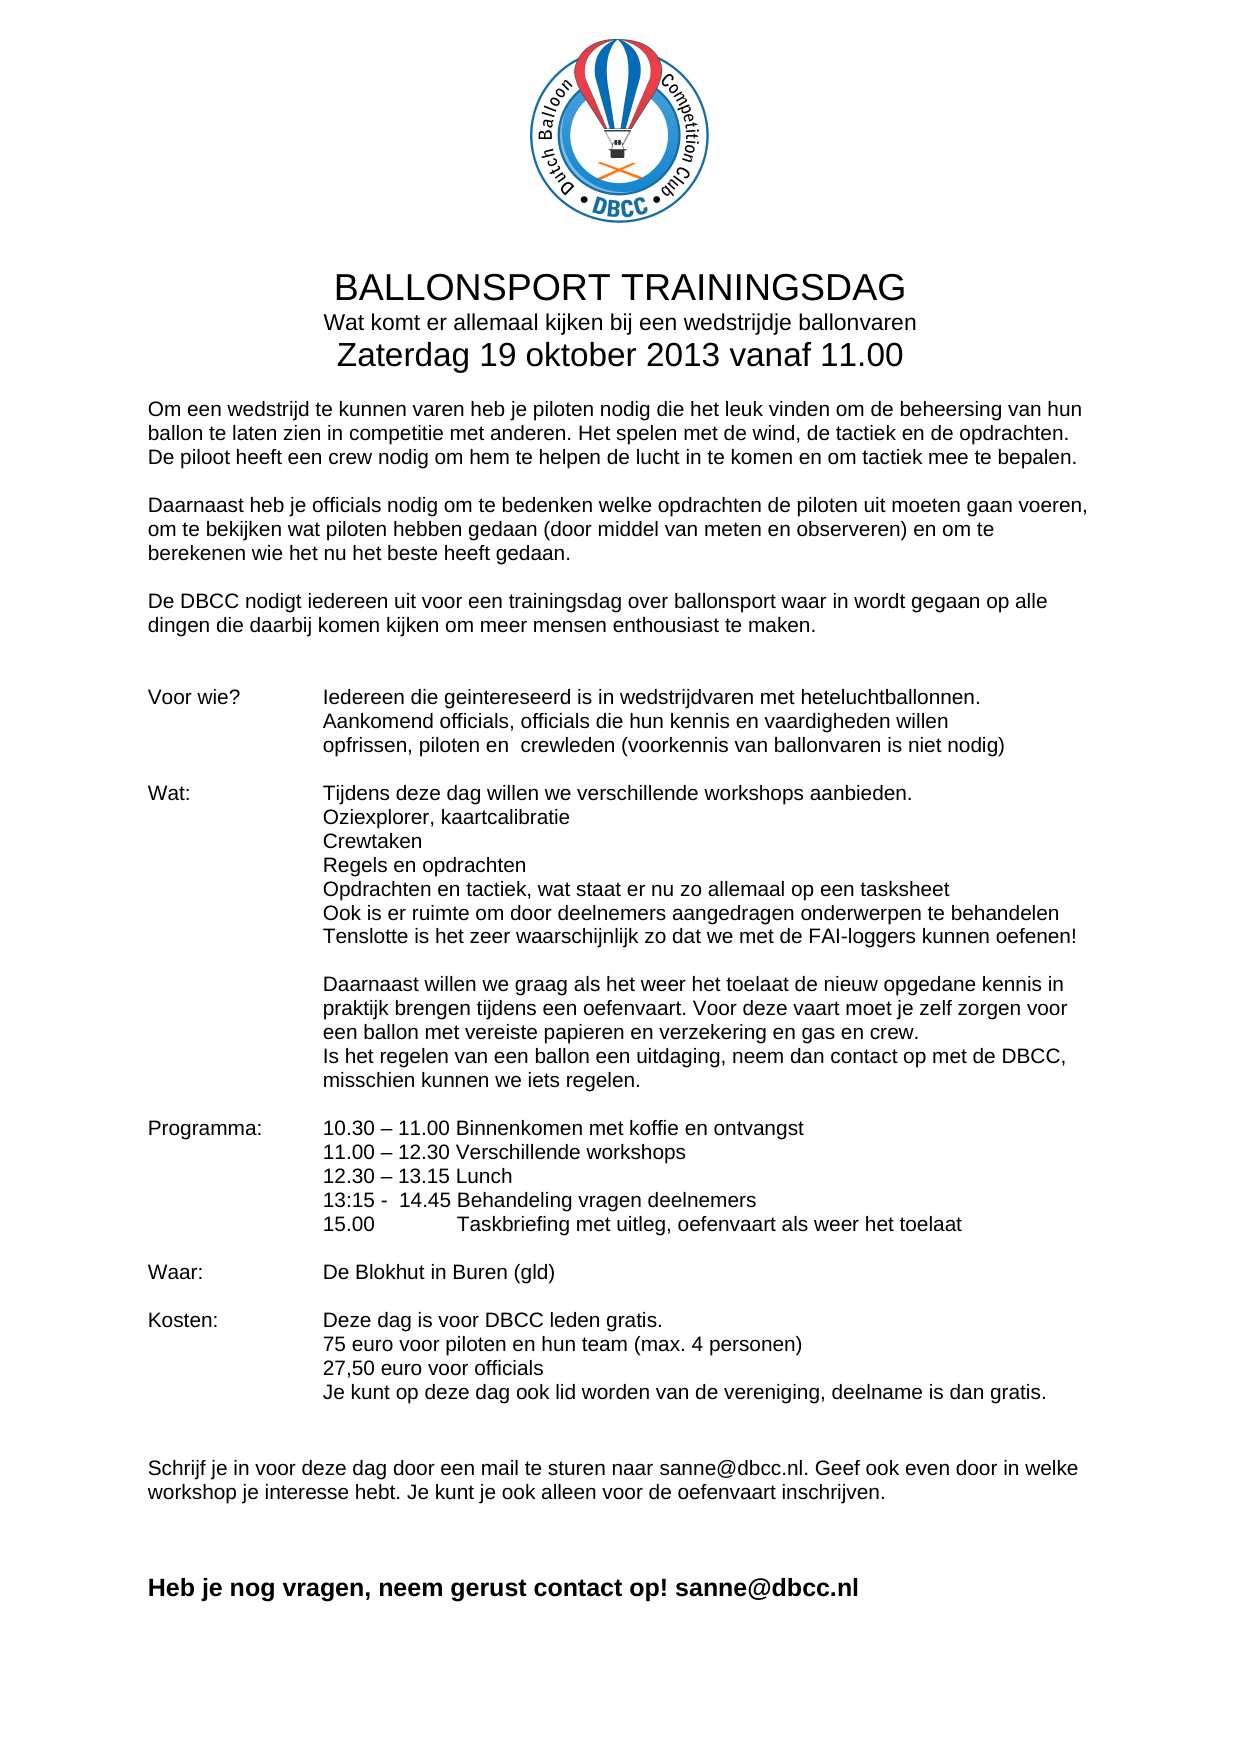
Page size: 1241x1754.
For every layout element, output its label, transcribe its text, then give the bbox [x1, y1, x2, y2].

text Regels en opdrachten [148, 852, 1093, 876]
text misschien kunnen we iets regelen. [148, 1068, 1093, 1092]
text De DBCC nodigt iedereen uit voor een trainingsdag over ballonsport waar in wordt gegaan op alle dingen die daarbij komen kijken om meer mensen enthousiast te maken. [148, 589, 1093, 637]
text Is het regelen van een ballon een uitdaging, neem dan contact op met de DBCC, [148, 1044, 1093, 1068]
text praktijk brengen tijdens een oefenvaart. Voor deze vaart moet je zelf zorgen voor [148, 996, 1093, 1020]
text Daarnaast willen we graag als het weer het toelaat de nieuw opgedane kennis in [148, 972, 1093, 996]
text Je kunt op deze dag ook lid worden van de vereniging, deelname is dan gratis. [148, 1379, 1093, 1403]
text 11.00 – 12.30 Verschillende workshops [148, 1140, 1093, 1164]
text Kosten: Deze dag is voor DBCC leden gratis. [148, 1308, 1093, 1332]
text Aankomend officials, officials die hun kennis en vaardigheden willen [148, 709, 1093, 733]
picture [522, 35, 717, 227]
text Opdrachten en tactiek, wat staat er nu zo allemaal op een tasksheet [148, 876, 1093, 900]
text BALLONSPORT TRAININGSDAG [148, 265, 1093, 308]
text Wat komt er allemaal kijken bij een wedstrijdje ballonvaren [148, 308, 1093, 335]
text 75 euro voor piloten en hun team (max. 4 personen) [148, 1332, 1093, 1356]
text 27,50 euro voor officials [148, 1356, 1093, 1379]
text Ook is er ruimte om door deelnemers aangedragen onderwerpen te behandelen [148, 900, 1093, 924]
text Schrijf je in voor deze dag door een mail te sturen naar sanne@dbcc.nl. Geef ook even door in welke workshop je interesse hebt. Je kunt je ook alleen voor de oefenvaart inschrijven. [148, 1456, 1093, 1504]
text Wat: Tijdens deze dag willen we verschillende workshops aanbieden. [148, 781, 1093, 804]
text Daarnaast heb je officials nodig om te bedenken welke opdrachten de piloten uit moeten gaan voeren, om te bekijken wat piloten hebben gedaan (door middel van meten en observeren) en om te berekenen wie het nu het beste heeft gedaan. [148, 493, 1093, 565]
text 15.00 Taskbriefing met uitleg, oefenvaart als weer het toelaat [148, 1212, 1093, 1236]
text Crewtaken [148, 828, 1093, 852]
text Tenslotte is het zeer waarschijnlijk zo dat we met de FAI-loggers kunnen oefenen! [148, 924, 1093, 948]
text Programma: 10.30 – 11.00 Binnenkomen met koffie en ontvangst [148, 1116, 1093, 1140]
text 12.30 – 13.15 Lunch [148, 1164, 1093, 1188]
text Oziexplorer, kaartcalibratie [148, 804, 1093, 828]
text Om een wedstrijd te kunnen varen heb je piloten nodig die het leuk vinden om de beheersing van hun ballon te laten zien in competitie met anderen. Het spelen met de wind, de tactiek en de opdrachten. De piloot heeft een crew nodig om hem te helpen de lucht in te komen en om tactiek mee te bepalen. [148, 397, 1093, 469]
text Waar: De Blokhut in Buren (gld) [148, 1260, 1093, 1284]
text opfrissen, piloten en crewleden (voorkennis van ballonvaren is niet nodig) [148, 733, 1093, 757]
text 13:15 - 14.45 Behandeling vragen deelnemers [148, 1188, 1093, 1212]
text een ballon met vereiste papieren en verzekering en gas en crew. [148, 1020, 1093, 1044]
text Zaterdag 19 oktober 2013 vanaf 11.00 [148, 335, 1093, 373]
text Voor wie? Iedereen die geintereseerd is in wedstrijdvaren met heteluchtballonnen. [148, 685, 1093, 709]
